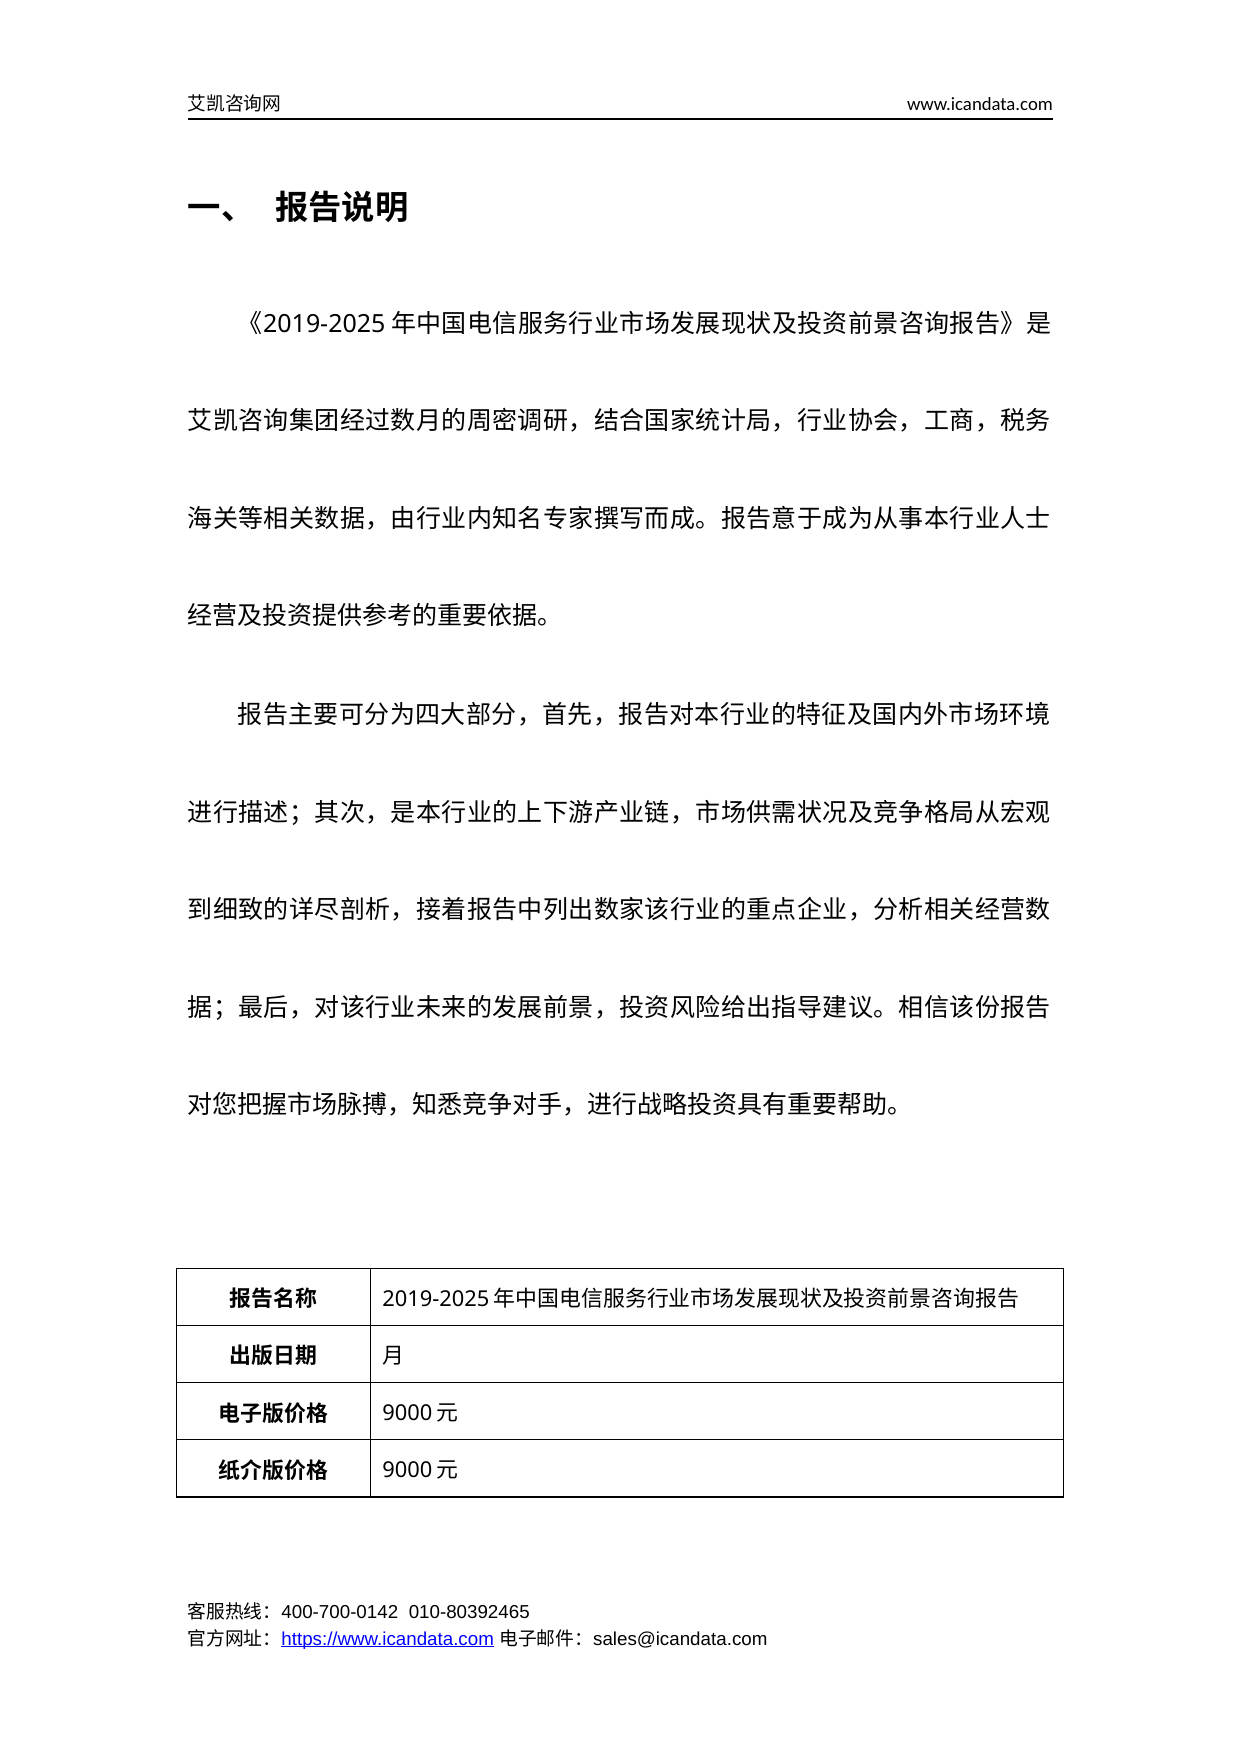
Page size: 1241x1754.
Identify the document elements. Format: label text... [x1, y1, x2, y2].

text 《2019-2025年中国电信服务行业市场发展现状及投资前景咨询报告》是艾凯咨询集团经过数月的周密调研，结合国家统计局，行业协会，工商，税务海关等相关数据，由行业内知名专家撰写而成。报告意于成为从事本行业人士经营及投资提供参考的重要依据。 [187, 289, 1053, 646]
table_cell 9000元 [371, 1383, 1063, 1439]
table_cell 电子版价格 [177, 1383, 370, 1439]
table_header 报告名称 [177, 1269, 370, 1325]
subtitle 报告说明 [187, 172, 1053, 237]
table_header 2019-2025年中国电信服务行业市场发展现状及投资前景咨询报告 [371, 1269, 1063, 1325]
table_cell 月 [371, 1326, 1063, 1382]
text 报告主要可分为四大部分，首先，报告对本行业的特征及国内外市场环境进行描述；其次，是本行业的上下游产业链，市场供需状况及竞争格局从宏观到细致的详尽剖析，接着报告中列出数家该行业的重点企业，分析相关经营数据；最后，对该行业未来的发展前景，投资风险给出指导建议。相信该份报告对您把握市场脉搏，知悉竞争对手，进行战略投资具有重要帮助。 [187, 681, 1053, 1136]
table_cell 纸介版价格 [177, 1440, 370, 1496]
table_cell 出版日期 [177, 1326, 370, 1382]
table_cell 9000元 [371, 1440, 1063, 1496]
